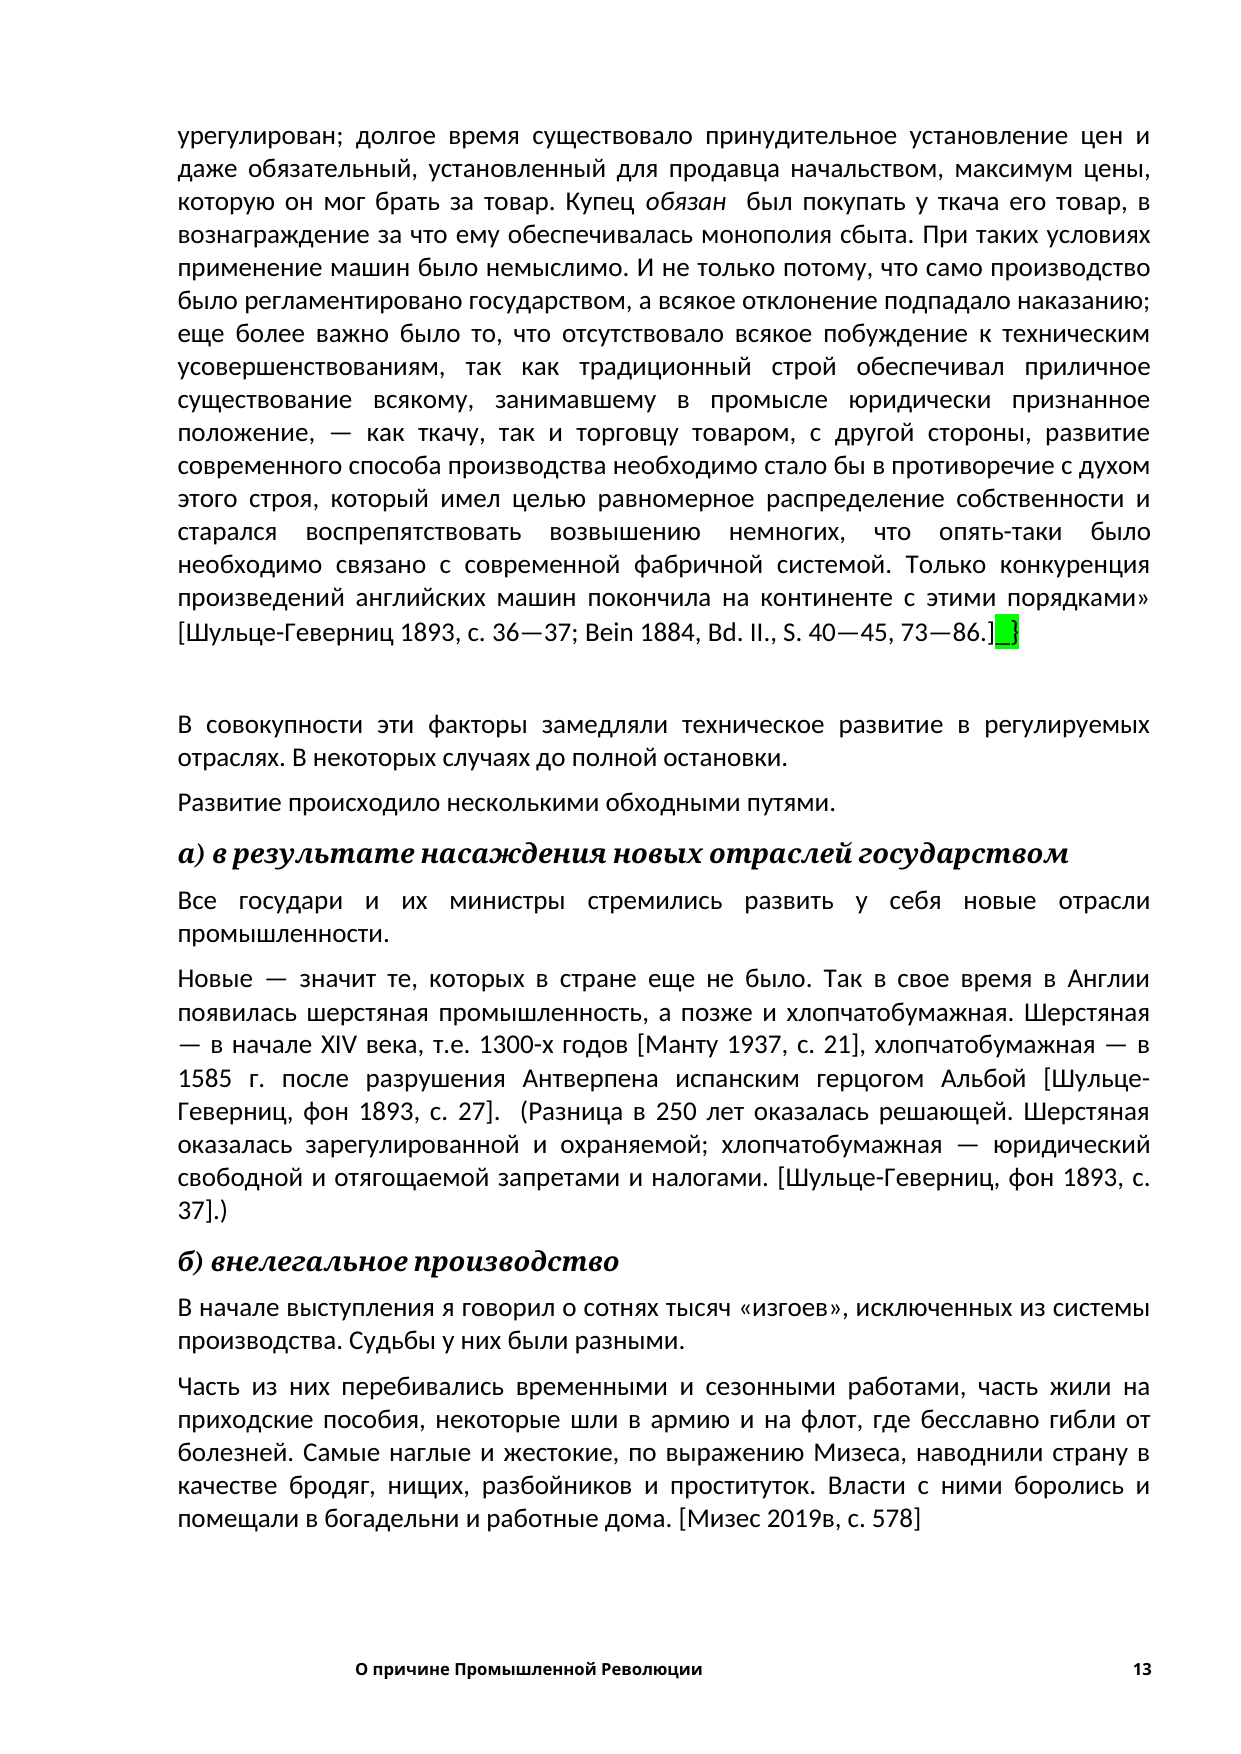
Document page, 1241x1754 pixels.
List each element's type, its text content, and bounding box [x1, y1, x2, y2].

subtitle б) внелегальное производство [177, 1247, 1152, 1278]
subtitle а) в результате насаждения новых отраслей государством [177, 839, 1152, 871]
text Все государи и их министры стремились развить у себя новые отрасли промышленности. [177, 883, 1152, 949]
text Новые — значит те, которых в стране еще не было. Так в свое время в Англии появилась шерстяная промышленность, а позже и хлопчатобумажная. Шерстяная — в начале XIV века, т.е. 1300-х годов [Манту 1937, с. 21], хлопчатобумажная — в 1585 г. после разрушения Антверпена испанским герцогом Альбой [Шульце-Геверниц, фон 1893, с. 27]. (Разница в 250 лет оказалась решающей. Шерстяная оказалась зарегулированной и охраняемой; хлопчатобумажная — юридический свободной и отягощаемой запретами и налогами. [Шульце-Геверниц, фон 1893, с. 37].) [177, 962, 1152, 1226]
text Часть из них перебивались временными и сезонными работами, часть жили на приходские пособия, некоторые шли в армию и на флот, где бесславно гибли от болезней. Самые наглые и жестокие, по выражению Мизеса, наводнили страну в качестве бродяг, нищих, разбойников и проституток. Власти с ними боролись и помещали в богадельни и работные дома. [Мизес 2019в, с. 578] [177, 1369, 1152, 1534]
text Развитие происходило несколькими обходными путями. [177, 786, 1152, 819]
text В начале выступления я говорил о сотнях тысяч «изгоев», исключенных из системы производства. Судьбы у них были разными. [177, 1290, 1152, 1356]
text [177, 118, 1152, 649]
text В совокупности эти факторы замедляли техническое развитие в регулируемых отраслях. В некоторых случаях до полной остановки. [177, 707, 1152, 773]
